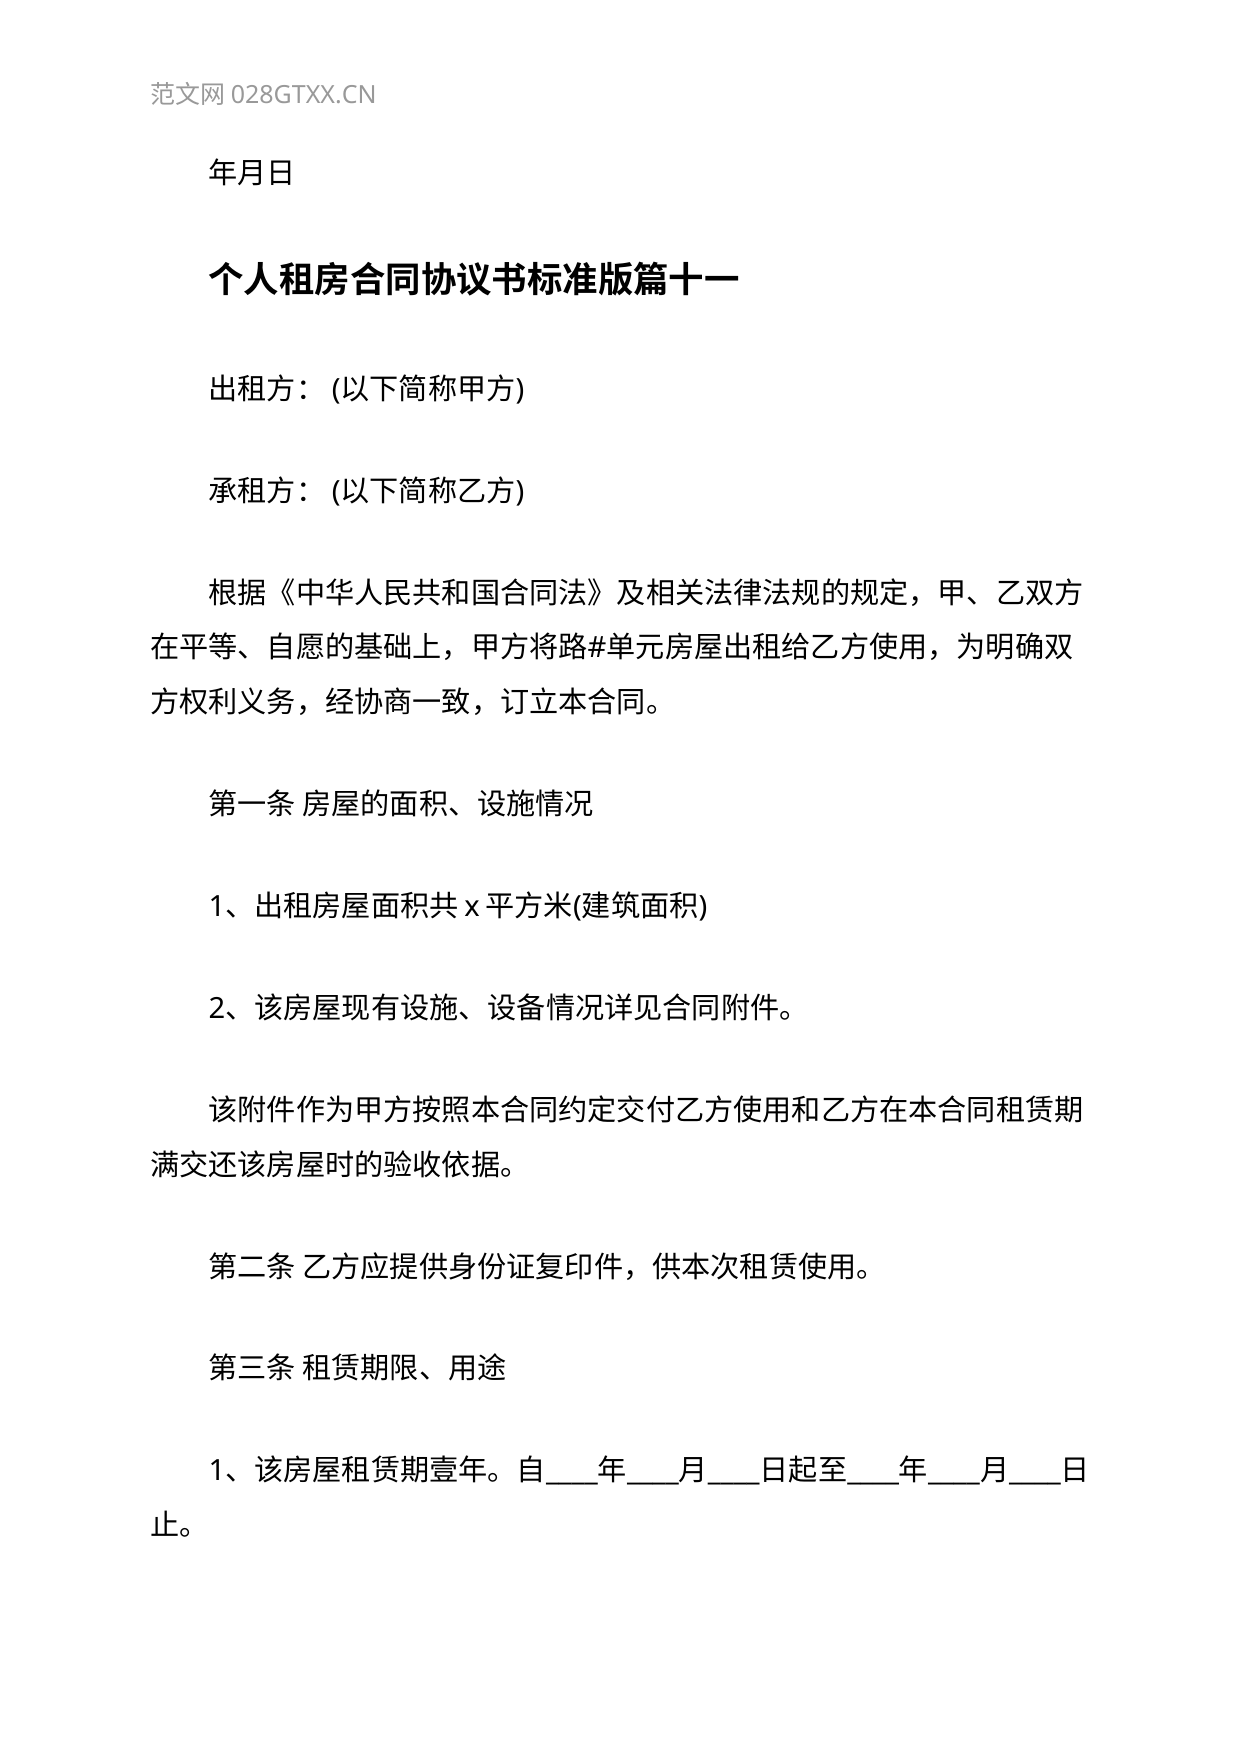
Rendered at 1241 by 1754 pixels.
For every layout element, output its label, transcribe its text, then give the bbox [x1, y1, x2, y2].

text 1、该房屋租赁期壹年。自____年____月____日起至____年____月____日止。 [150, 1447, 1090, 1544]
text 出租方： (以下简称甲方) [150, 365, 1090, 408]
text 第一条 房屋的面积、设施情况 [150, 781, 1090, 823]
text 第二条 乙方应提供身份证复印件，供本次租赁使用。 [150, 1243, 1090, 1286]
text 承租方： (以下简称乙方) [150, 467, 1090, 509]
text 第三条 租赁期限、用途 [150, 1345, 1090, 1387]
text 1、出租房屋面积共x平方米(建筑面积) [150, 883, 1090, 925]
text 个人租房合同协议书标准版篇十一 [150, 252, 1090, 303]
text 该附件作为甲方按照本合同约定交付乙方使用和乙方在本合同租赁期满交还该房屋时的验收依据。 [150, 1087, 1090, 1184]
text 根据《中华人民共和国合同法》及相关法律法规的规定，甲、乙双方在平等、自愿的基础上，甲方将路#单元房屋出租给乙方使用，为明确双方权利义务，经协商一致，订立本合同。 [150, 569, 1090, 721]
text 2、该房屋现有设施、设备情况详见合同附件。 [150, 984, 1090, 1027]
text 年月日 [150, 150, 1090, 192]
